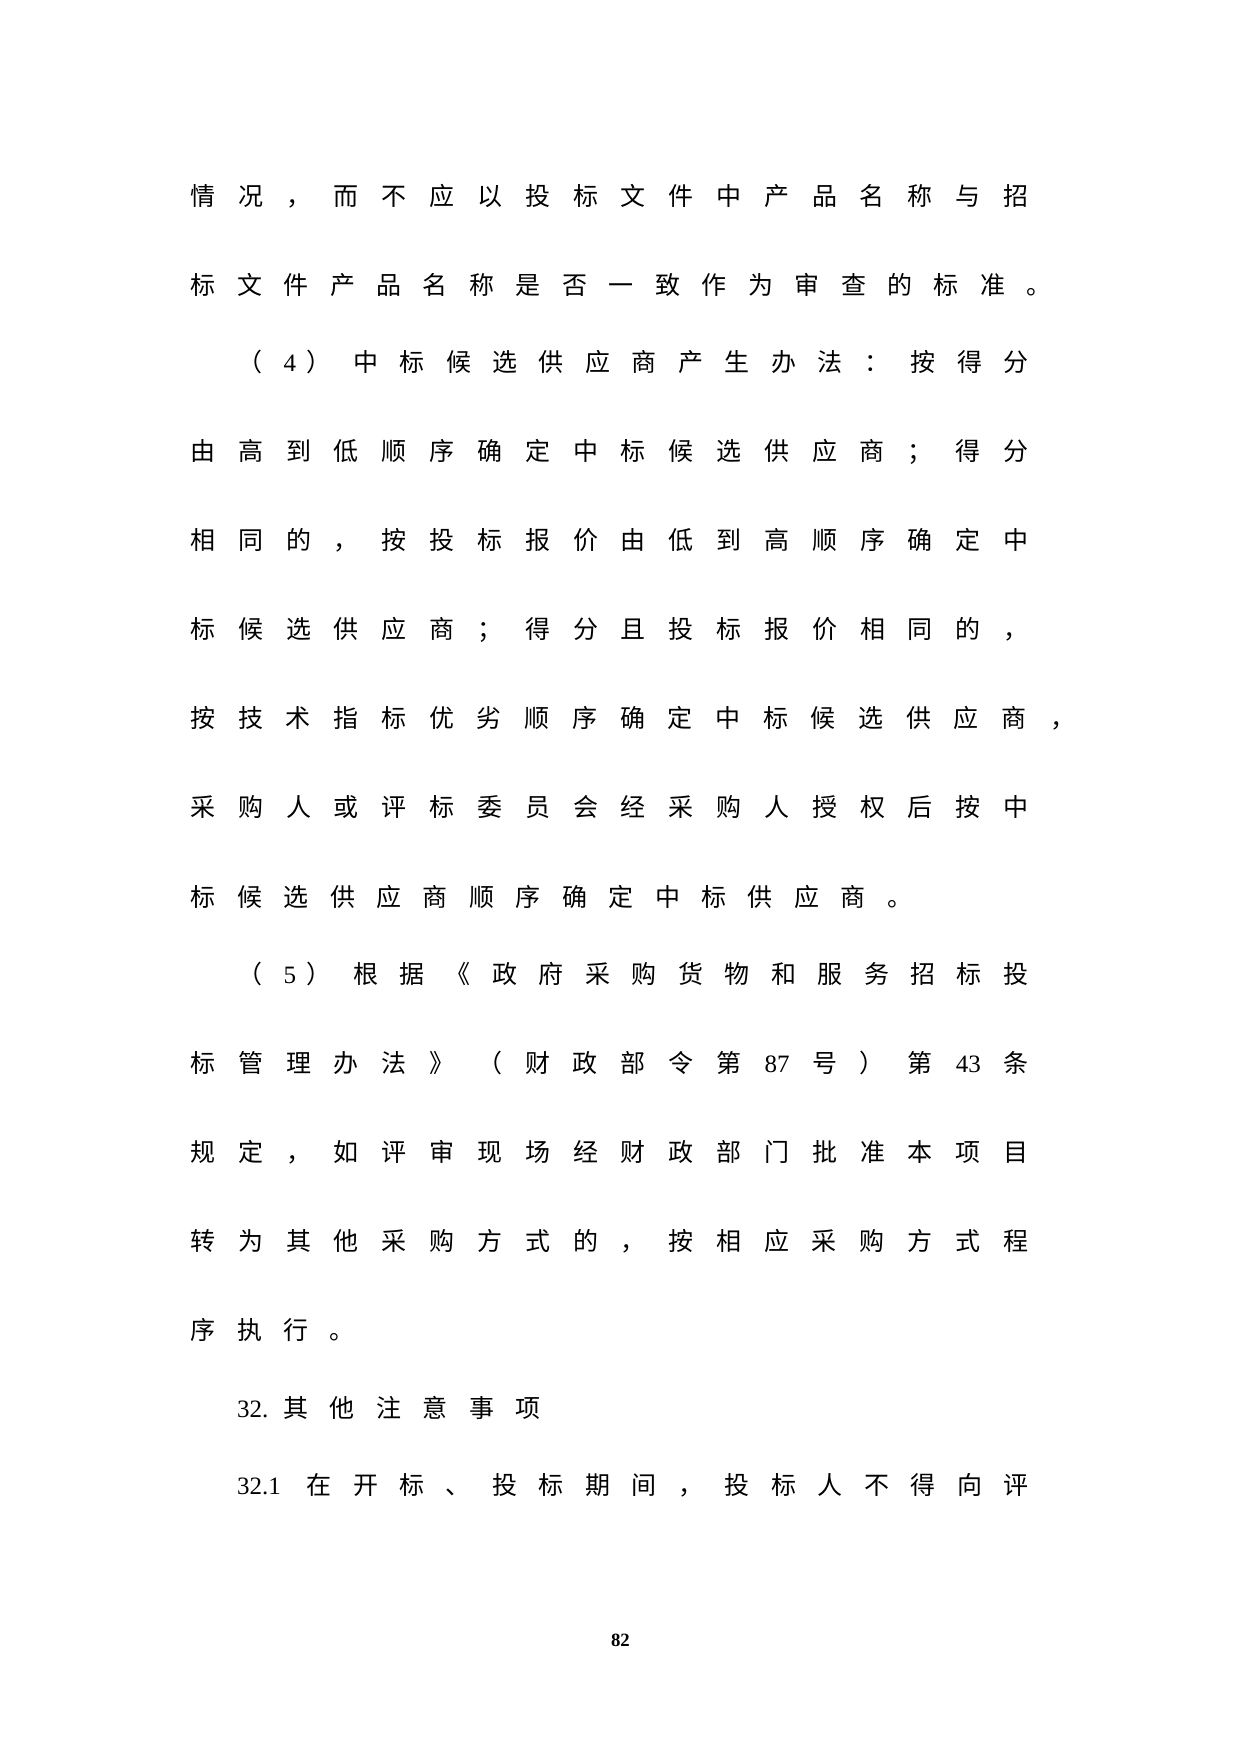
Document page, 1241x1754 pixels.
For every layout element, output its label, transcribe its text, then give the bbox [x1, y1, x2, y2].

text 32. 其他注意事项 [190, 1377, 1050, 1436]
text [190, 164, 1050, 313]
text （4）中标候选供应商产生办法：按得分由高到低顺序确定中标候选供应商；得分相同的，按投标报价由低到高顺序确定中标候选供应商；得分且投标报价相同的，按技术指标优劣顺序确定中标候选供应商，采购人或评标委员会经采购人授权后按中标候选供应商顺序确定中标供应商。 [190, 331, 1050, 925]
text （5）根据《政府采购货物和服务招标投标管理办法》（财政部令第87号）第43条规定，如评审现场经财政部门批准本项目转为其他采购方式的，按相应采购方式程序执行。 [190, 943, 1050, 1358]
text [190, 1454, 1050, 1513]
